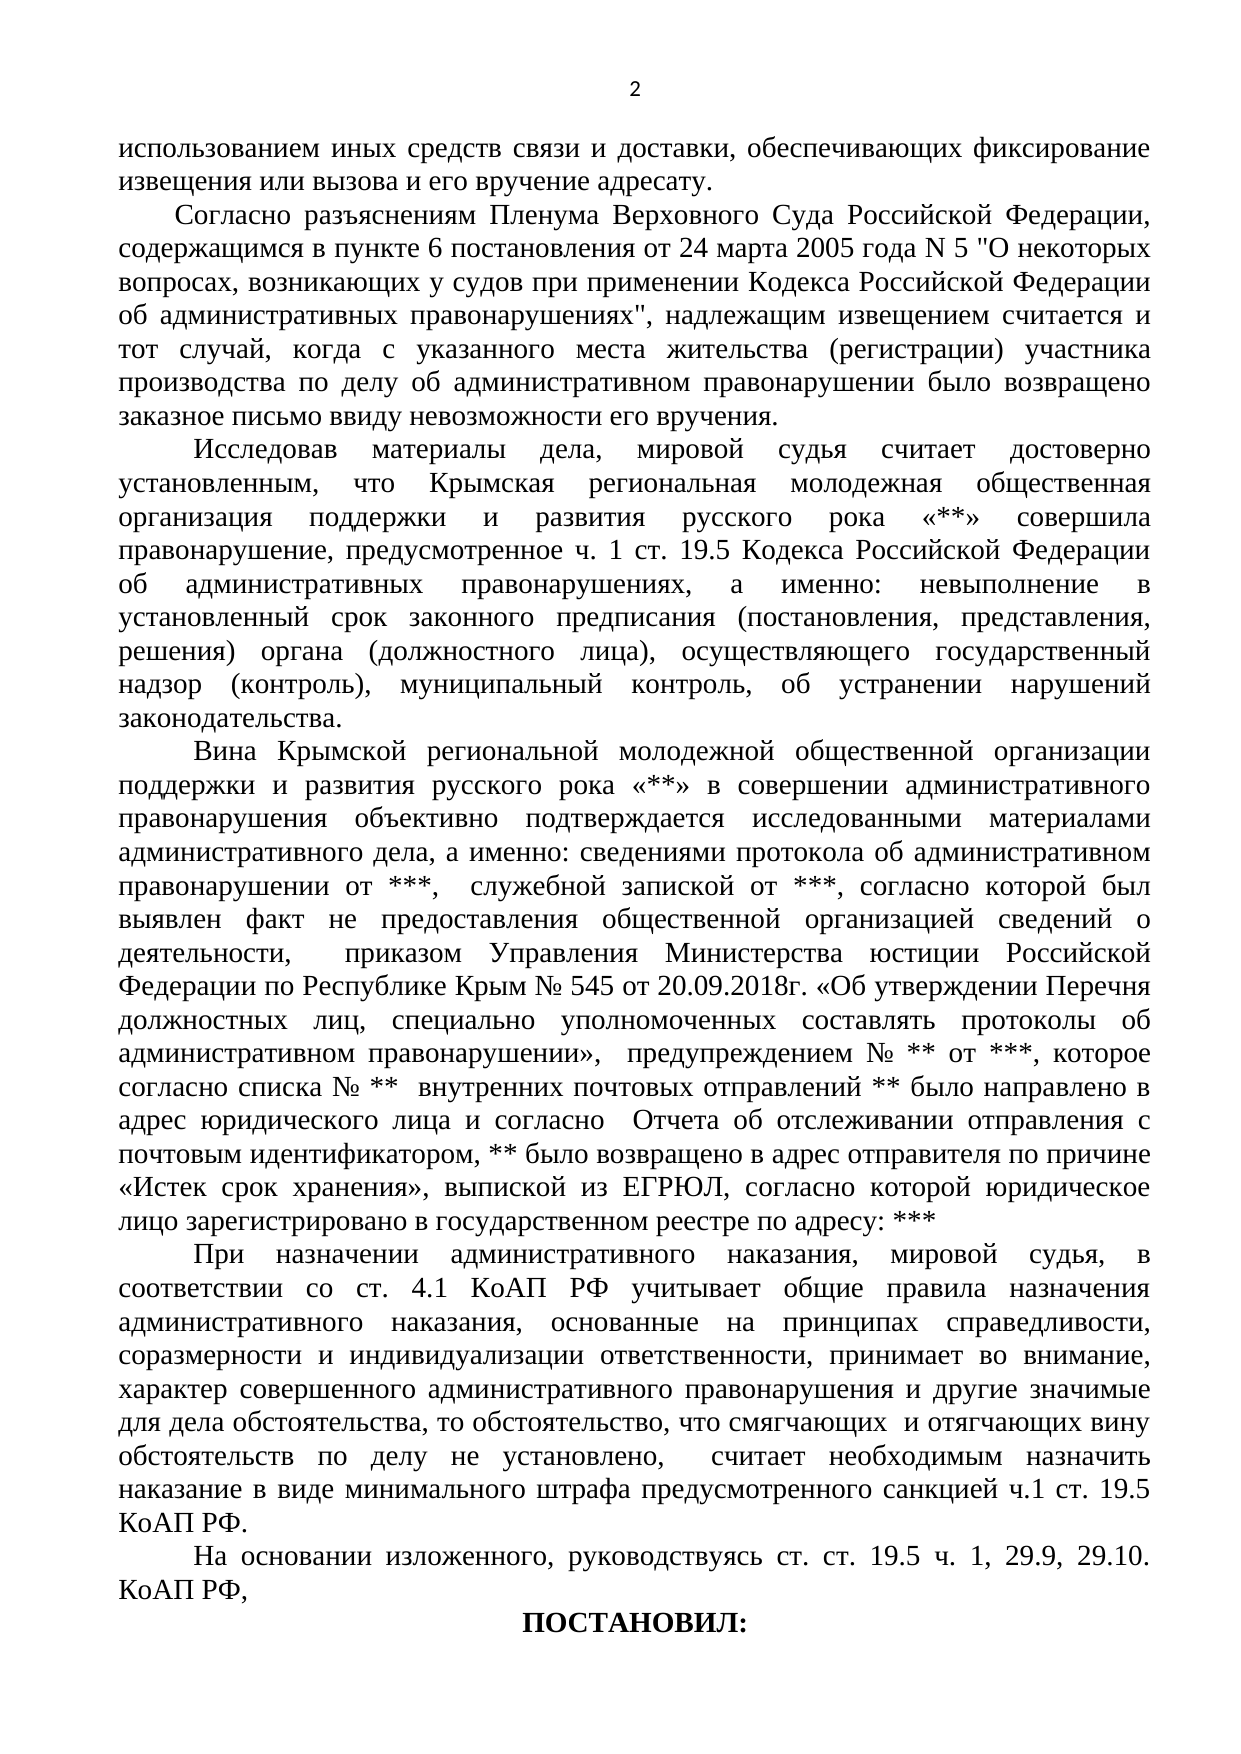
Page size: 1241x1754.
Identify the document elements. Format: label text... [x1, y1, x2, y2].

text При назначении административного наказания, мировой судья, в соответствии со ст. 4.1 КоАП РФ учитывает общие правила назначения административного наказания, основанные на принципах справедливости, соразмерности и индивидуализации ответственности, принимает во внимание, характер совершенного административного правонарушения и другие значимые для дела обстоятельства, то обстоятельство, что смягчающих и отягчающих вину обстоятельств по делу не установлено, считает необходимым назначить наказание в виде минимального штрафа предусмотренного санкцией ч.1 ст. 19.5 КоАП РФ. [118, 1237, 1152, 1538]
text Согласно разъяснениям Пленума Верховного Суда Российской Федерации, содержащимся в пункте 6 постановления от 24 марта 2005 года N 5 "О некоторых вопросах, возникающих у судов при применении Кодекса Российской Федерации об административных правонарушениях", надлежащим извещением считается и тот случай, когда с указанного места жительства (регистрации) участника производства по делу об административном правонарушении было возвращено заказное письмо ввиду невозможности его вручения. [118, 197, 1152, 432]
text Исследовав материалы дела, мировой судья считает достоверно установленным, что Крымская региональная молодежная общественная организация поддержки и развития русского рока «**» совершила правонарушение, предусмотренное ч. 1 ст. 19.5 Кодекса Российской Федерации об административных правонарушениях, а именно: невыполнение в установленный срок законного предписания (постановления, представления, решения) органа (должностного лица), осуществляющего государственный надзор (контроль), муниципальный контроль, об устранении нарушений законодательства. [118, 432, 1152, 733]
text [118, 130, 1152, 197]
text На основании изложенного, руководствуясь ст. ст. 19.5 ч. 1, 29.9, 29.10. КоАП РФ, [118, 1538, 1152, 1606]
text ПОСТАНОВИЛ: [118, 1606, 1152, 1639]
text Вина Крымской региональной молодежной общественной организации поддержки и развития русского рока «**» в совершении административного правонарушения объективно подтверждается исследованными материалами административного дела, а именно: сведениями протокола об административном правонарушении от ***, служебной запиской от ***, согласно которой был выявлен факт не предоставления общественной организацией сведений о деятельности, приказом Управления Министерства юстиции Российской Федерации по Республике Крым № 545 от 20.09.2018г. «Об утверждении Перечня должностных лиц, специально уполномоченных составлять протоколы об административном правонарушении», предупреждением № ** от ***, которое согласно списка № ** внутренних почтовых отправлений ** было направлено в адрес юридического лица и согласно Отчета об отслеживании отправления с почтовым идентификатором, ** было возвращено в адрес отправителя по причине «Истек срок хранения», выпиской из ЕГРЮЛ, согласно которой юридическое лицо зарегистрировано в государственном реестре по адресу: *** [118, 733, 1152, 1237]
